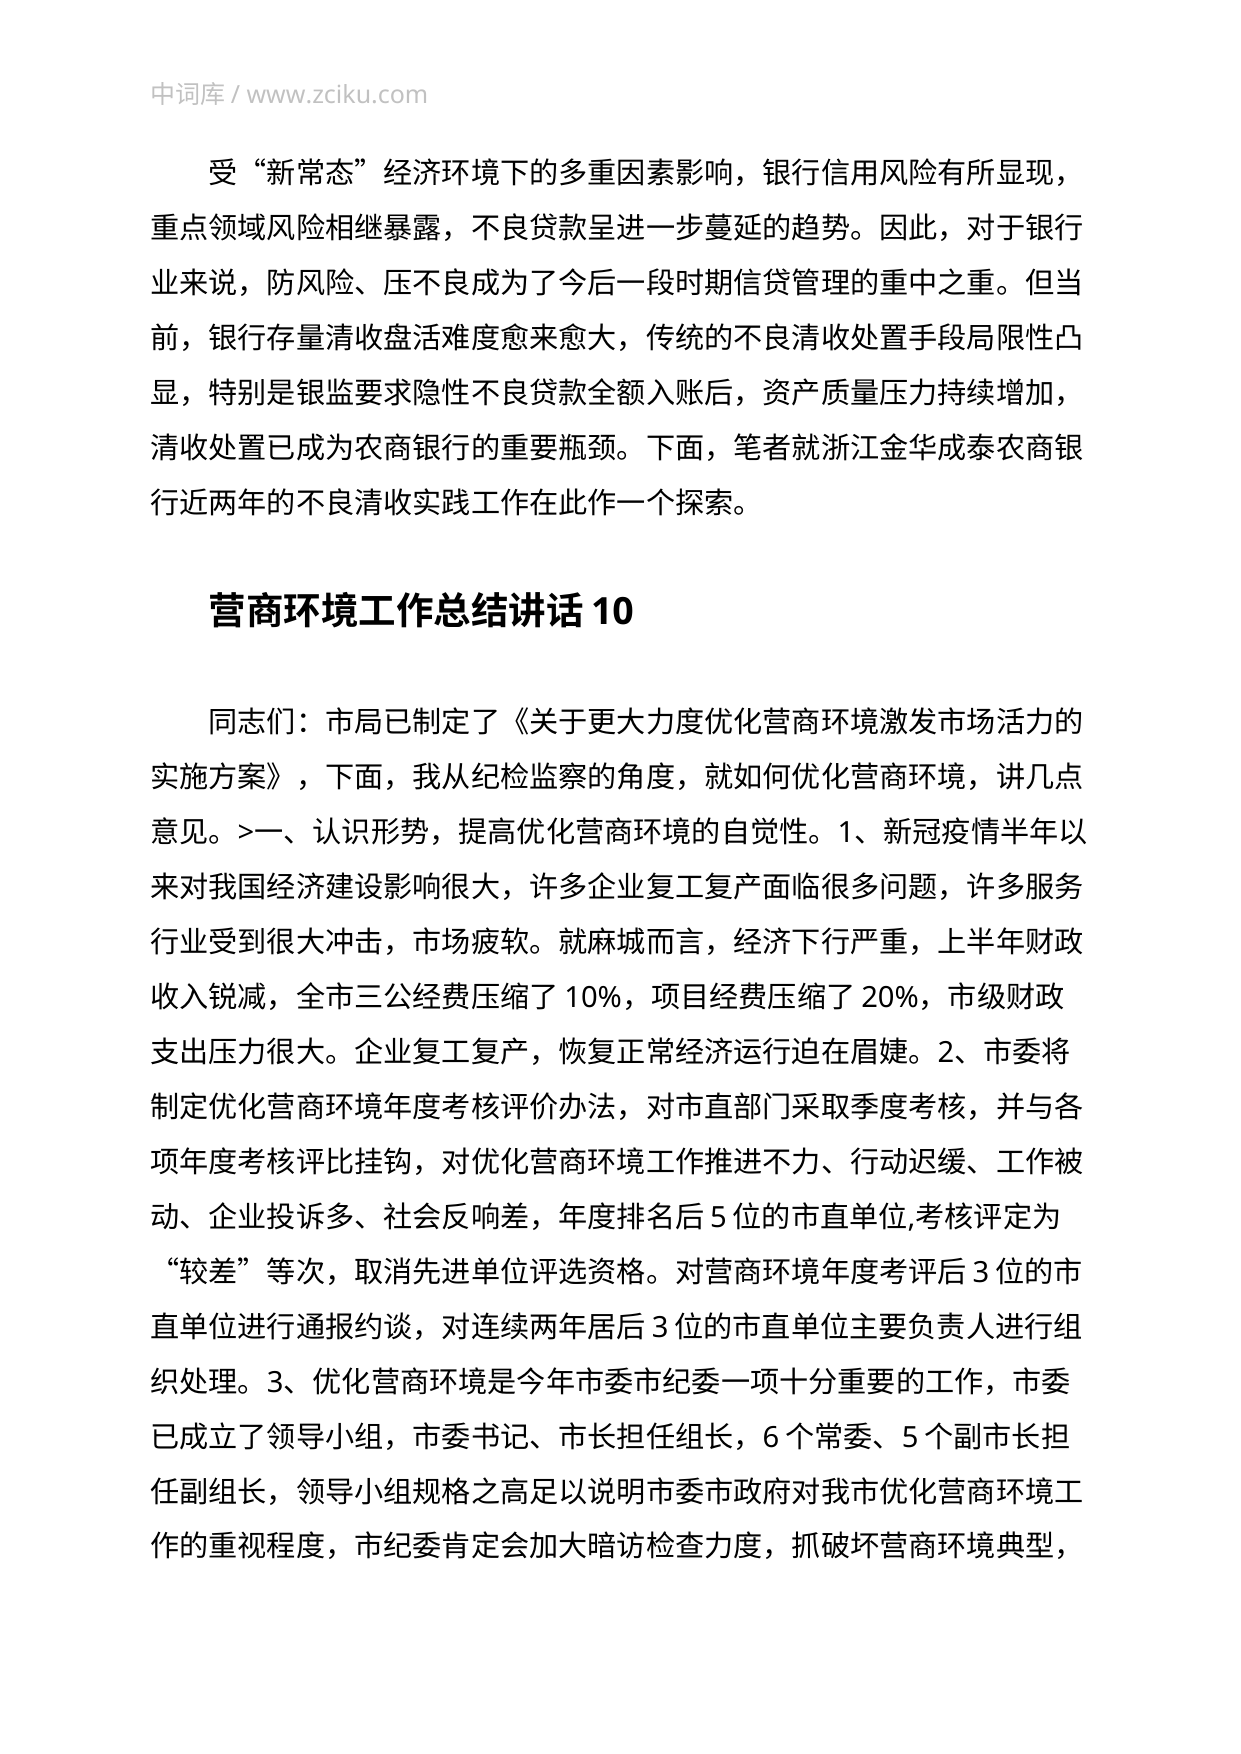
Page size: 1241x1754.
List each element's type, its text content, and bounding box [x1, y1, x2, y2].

text 受“新常态”经济环境下的多重因素影响，银行信用风险有所显现，重点领域风险相继暴露，不良贷款呈进一步蔓延的趋势。因此，对于银行业来说，防风险、压不良成为了今后一段时期信贷管理的重中之重。但当前，银行存量清收盘活难度愈来愈大，传统的不良清收处置手段局限性凸显，特别是银监要求隐性不良贷款全额入账后，资产质量压力持续增加，清收处置已成为农商银行的重要瓶颈。下面，笔者就浙江金华成泰农商银行近两年的不良清收实践工作在此作一个探索。 [150, 150, 1090, 522]
text 营商环境工作总结讲话10 [150, 581, 1090, 636]
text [150, 699, 1090, 1565]
